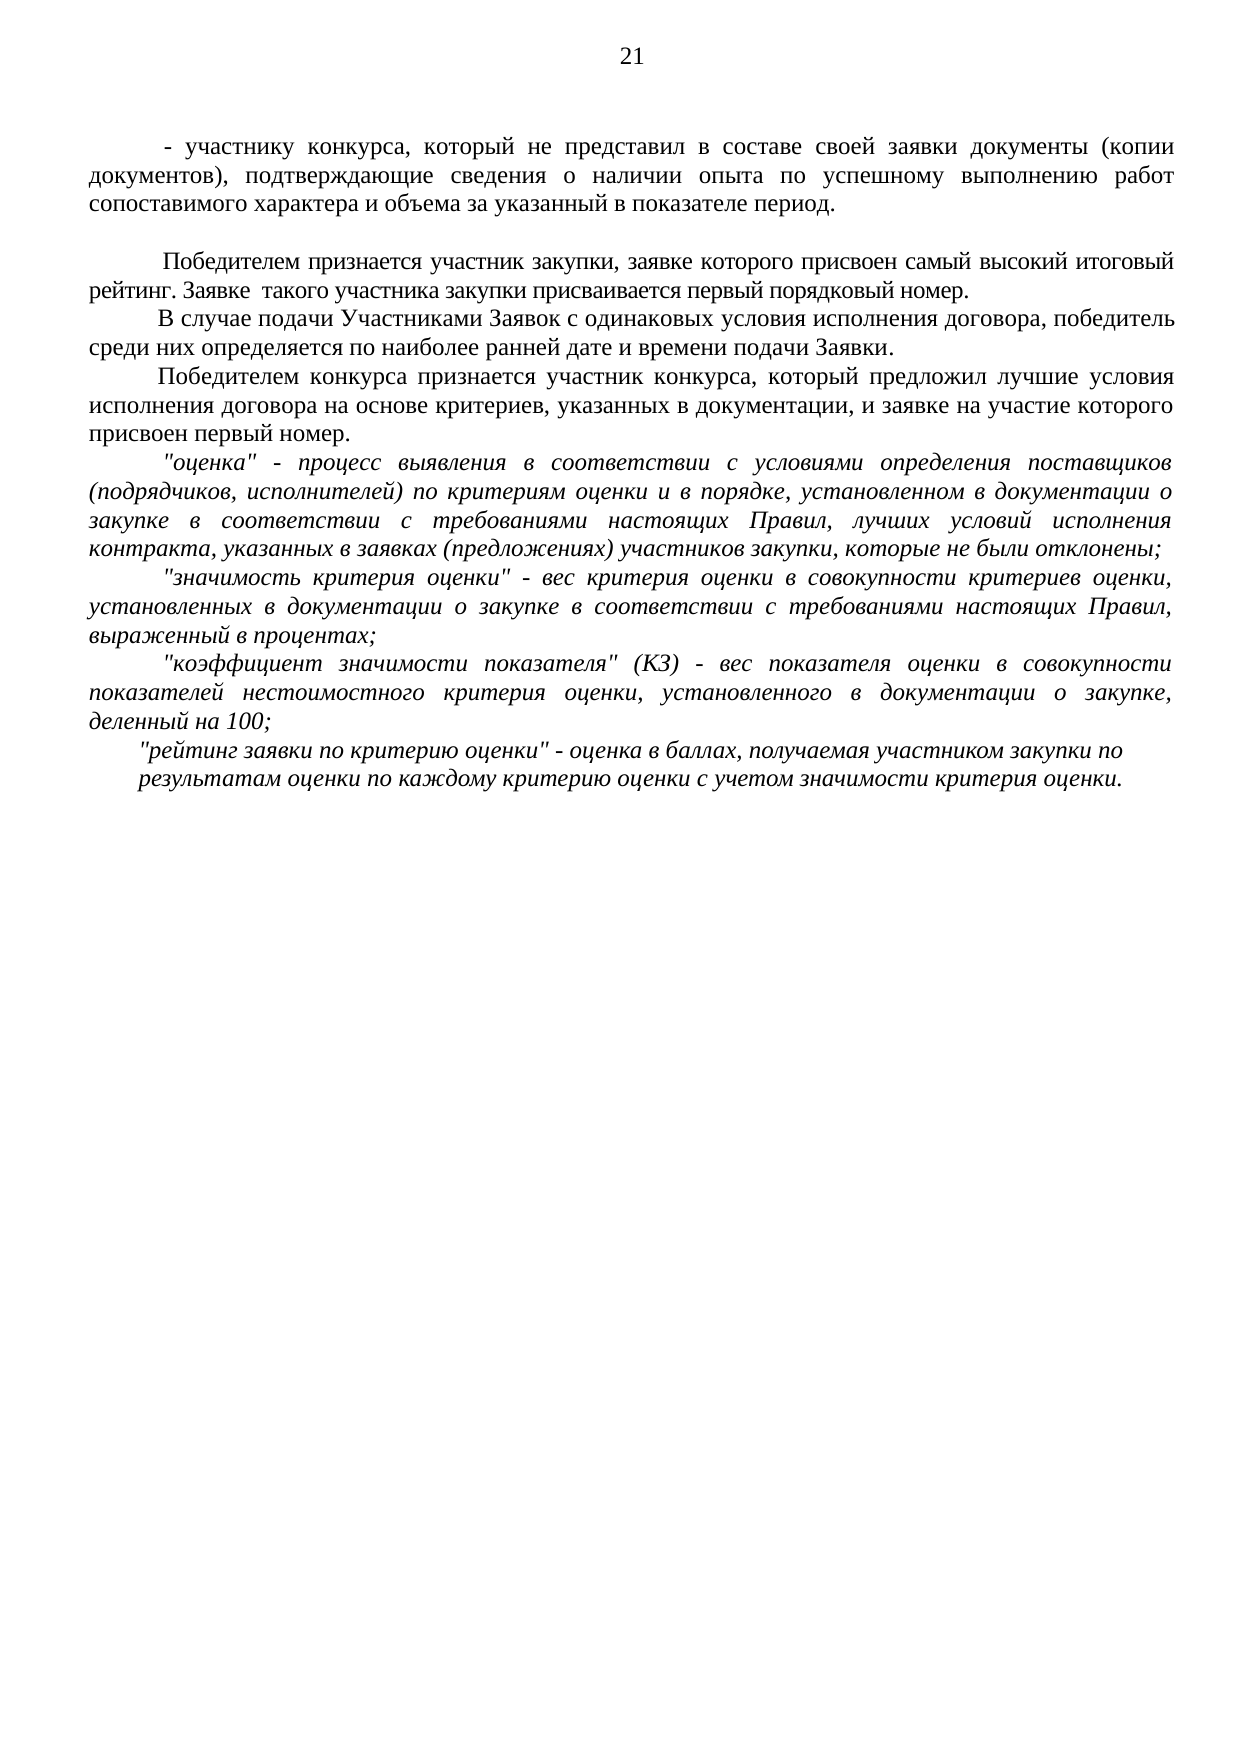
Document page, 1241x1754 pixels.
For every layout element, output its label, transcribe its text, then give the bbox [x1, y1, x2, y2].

text "значимость критерия оценки" - вес критерия оценки в совокупности критериев оценки, установленных в документации о закупке в соответствии с требованиями настоящих Правил, выраженный в процентах; [89, 562, 1175, 648]
text Победителем признается участник закупки, заявке которого присвоен самый высокий итоговый рейтинг. Заявке такого участника закупки присваивается первый порядковый номер. [89, 246, 1175, 303]
text В случае подачи Участниками Заявок с одинаковых условия исполнения договора, победитель среди них определяется по наиболее ранней дате и времени подачи Заявки. [89, 303, 1175, 361]
text "рейтинг заявки по критерию оценки" - оценка в баллах, получаемая участником закупки по результатам оценки по каждому критерию оценки с учетом значимости критерия оценки. [89, 735, 1175, 792]
text "коэффициент значимости показателя" (КЗ) - вес показателя оценки в совокупности показателей нестоимостного критерия оценки, установленного в документации о закупке, деленный на 100; [89, 648, 1175, 735]
text - участнику конкурса, который не представил в составе своей заявки документы (копии документов), подтверждающие сведения о наличии опыта по успешному выполнению работ сопоставимого характера и объема за указанный в показателе период. [89, 131, 1175, 217]
text Победителем конкурса признается участник конкурса, который предложил лучшие условия исполнения договора на основе критериев, указанных в документации, и заявке на участие которого присвоен первый номер. [89, 361, 1175, 447]
text "оценка" - процесс выявления в соответствии с условиями определения поставщиков (подрядчиков, исполнителей) по критериям оценки и в порядке, установленном в документации о закупке в соответствии с требованиями настоящих Правил, лучших условий исполнения контракта, указанных в заявках (предложениях) участников закупки, которые не были отклонены; [89, 447, 1175, 562]
